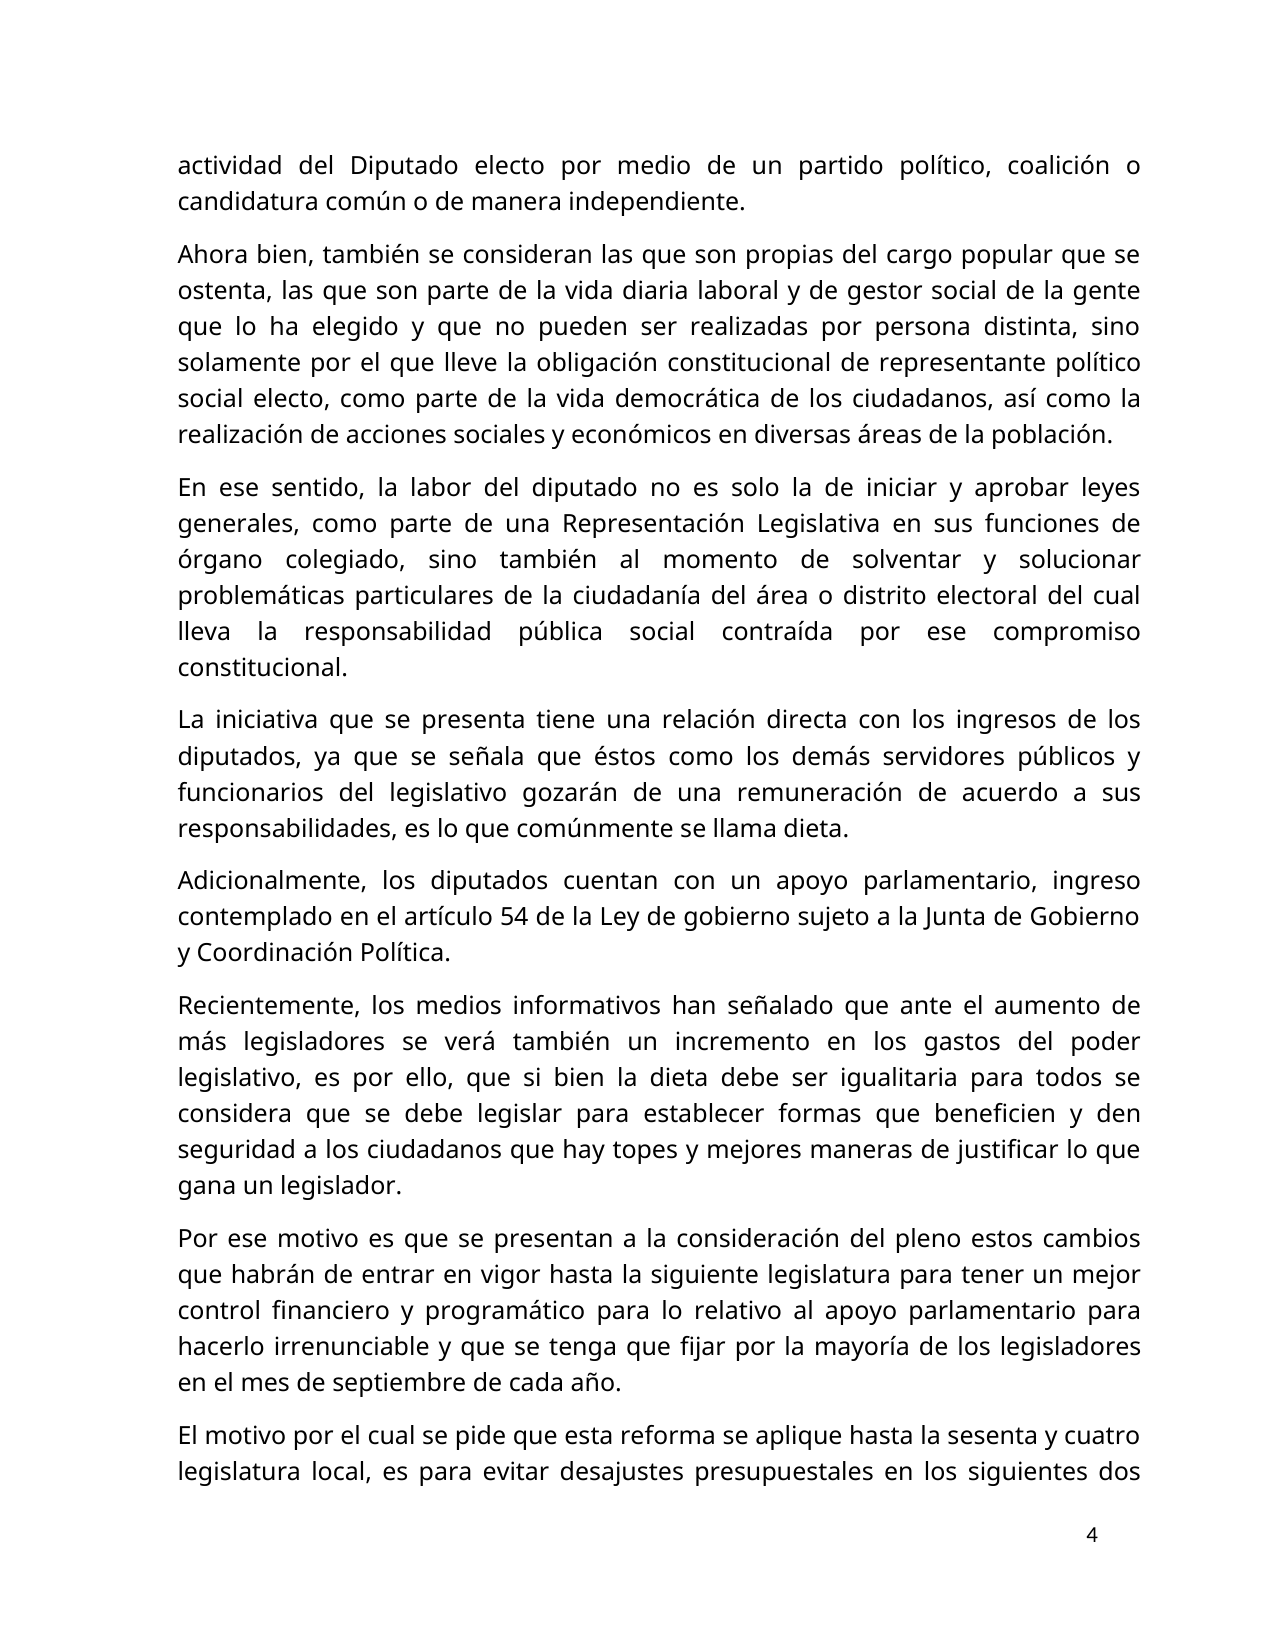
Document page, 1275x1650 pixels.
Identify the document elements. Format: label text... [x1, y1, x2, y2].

text Adicionalmente, los diputados cuentan con un apoyo parlamentario, ingreso contemplado en el artículo 54 de la Ley de gobierno sujeto a la Junta de Gobierno y Coordinación Política. [177, 863, 1142, 969]
text La iniciativa que se presenta tiene una relación directa con los ingresos de los diputados, ya que se señala que éstos como los demás servidores públicos y funcionarios del legislativo gozarán de una remuneración de acuerdo a sus responsabilidades, es lo que comúnmente se llama dieta. [177, 702, 1142, 844]
text En ese sentido, la labor del diputado no es solo la de iniciar y aprobar leyes generales, como parte de una Representación Legislativa en sus funciones de órgano colegiado, sino también al momento de solventar y solucionar problemáticas particulares de la ciudadanía del área o distrito electoral del cual lleva la responsabilidad pública social contraída por ese compromiso constitucional. [177, 469, 1142, 683]
text Recientemente, los medios informativos han señalado que ante el aumento de más legisladores se verá también un incremento en los gastos del poder legislativo, es por ello, que si bien la dieta debe ser igualitaria para todos se considera que se debe legislar para establecer formas que beneficien y den seguridad a los ciudadanos que hay topes y mejores maneras de justificar lo que gana un legislador. [177, 988, 1142, 1202]
text Ahora bien, también se consideran las que son propias del cargo popular que se ostenta, las que son parte de la vida diaria laboral y de gestor social de la gente que lo ha elegido y que no pueden ser realizadas por persona distinta, sino solamente por el que lleve la obligación constitucional de representante político social electo, como parte de la vida democrática de los ciudadanos, así como la realización de acciones sociales y económicos en diversas áreas de la población. [177, 236, 1142, 451]
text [177, 1418, 1142, 1488]
text Por ese motivo es que se presentan a la consideración del pleno estos cambios que habrán de entrar en vigor hasta la siguiente legislatura para tener un mejor control financiero y programático para lo relativo al apoyo parlamentario para hacerlo irrenunciable y que se tenga que fijar por la mayoría de los legisladores en el mes de septiembre de cada año. [177, 1221, 1142, 1399]
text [177, 148, 1142, 218]
